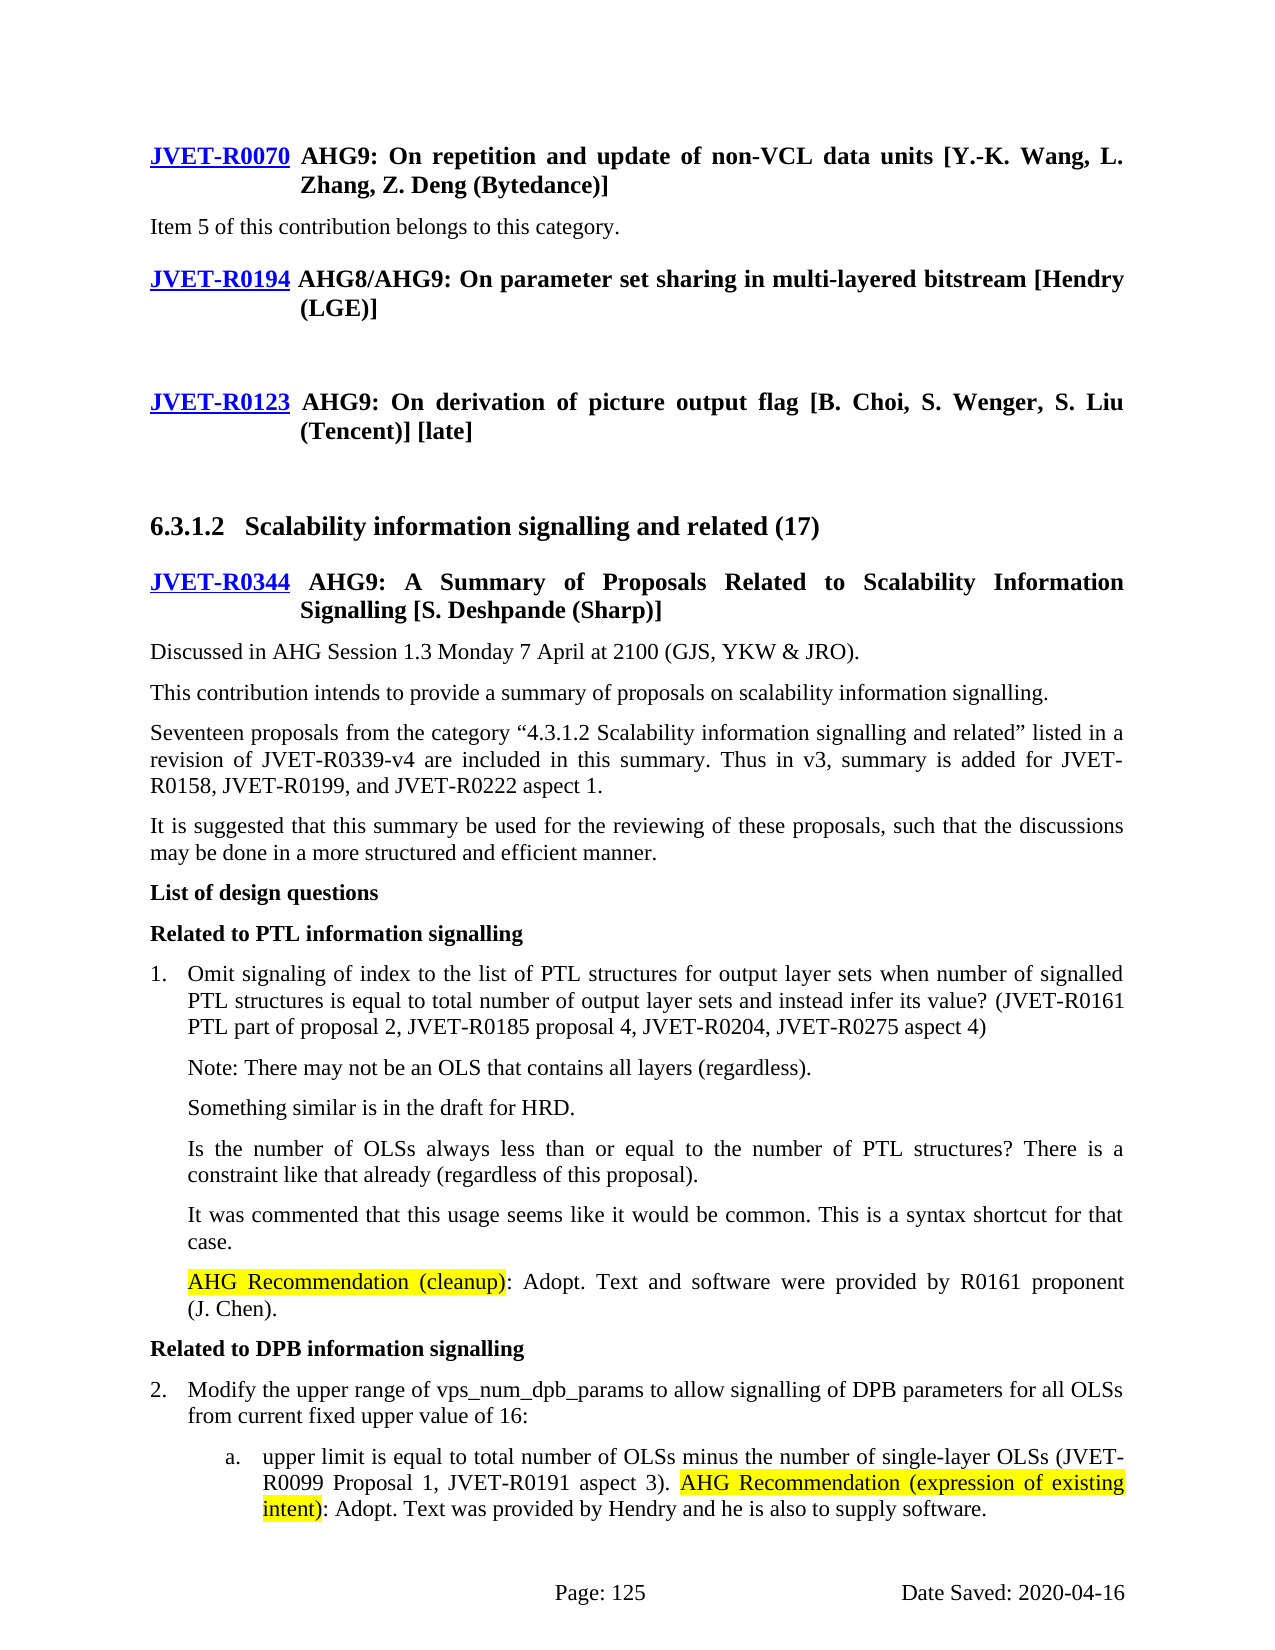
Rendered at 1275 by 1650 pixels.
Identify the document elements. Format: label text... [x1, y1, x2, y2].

text Is the number of OLSs always less than or equal to the number of PTL structures? There is a constraint like that already (regardless of this proposal). [187, 1135, 1125, 1187]
text It is suggested that this summary be used for the reviewing of these proposals, such that the discussions may be done in a more structured and efficient manner. [150, 812, 1125, 865]
text AHG Recommendation (cleanup): Adopt. Text and software were provided by R0161 proponent (J. Chen). [187, 1268, 1125, 1321]
text Discussed in AHG Session 1.3 Monday 7 April at 2100 (GJS, YKW & JRO). [150, 638, 1125, 664]
text Item 5 of this contribution belongs to this category. [150, 213, 1125, 239]
list upper limit is equal to total number of OLSs minus the number of single-layer OLSs (JVET-R0099 Proposal 1, JVET-R0191 aspect 3). AHG Recommendation (expression of existing intent): Adopt. Text was provided by Hendry and he is also to supply software. [225, 1443, 1125, 1522]
subtitle JVET-R0070 AHG9: On repetition and update of non-VCL data units [Y.-K. Wang, L. Zhang, Z. Deng (Bytedance)] [150, 141, 1125, 199]
list Omit signaling of index to the list of PTL structures for output layer sets when number of signalled PTL structures is equal to total number of output layer sets and instead infer its value? (JVET-R0161 PTL part of proposal 2, JVET-R0185 proposal 4, JVET-R0204, JVET-R0275 aspect 4) [150, 960, 1125, 1039]
subtitle JVET-R0194 AHG8/AHG9: On parameter set sharing in multi-layered bitstream [Hendry (LGE)] [150, 264, 1125, 322]
subtitle JVET-R0344 AHG9: A Summary of Proposals Related to Scalability Information Signalling [S. Deshpande (Sharp)] [150, 567, 1125, 624]
text List of design questions [150, 879, 1125, 906]
text Seventeen proposals from the category “4.3.1.2 Scalability information signalling and related” listed in a revision of JVET-R0339-v4 are included in this summary. Thus in v3, summary is added for JVET-R0158, JVET-R0199, and JVET-R0222 aspect 1. [150, 719, 1125, 798]
text Something similar is in the draft for HRD. [187, 1094, 1125, 1121]
text Note: There may not be an OLS that contains all layers (regardless). [187, 1054, 1125, 1080]
text Related to PTL information signalling [150, 920, 1125, 946]
text It was commented that this usage seems like it would be common. This is a syntax shortcut for that case. [187, 1202, 1125, 1254]
subtitle JVET-R0123 AHG9: On derivation of picture output flag [B. Choi, S. Wenger, S. Liu (Tencent)] [late] [150, 387, 1125, 445]
text Related to DPB information signalling [150, 1335, 1125, 1362]
subtitle Scalability information signalling and related (17) [150, 510, 1125, 542]
list Modify the upper range of vps_num_dpb_params to allow signalling of DPB parameters for all OLSs from current fixed upper value of 16: [150, 1376, 1125, 1428]
text This contribution intends to provide a summary of proposals on scalability information signalling. [150, 679, 1125, 705]
